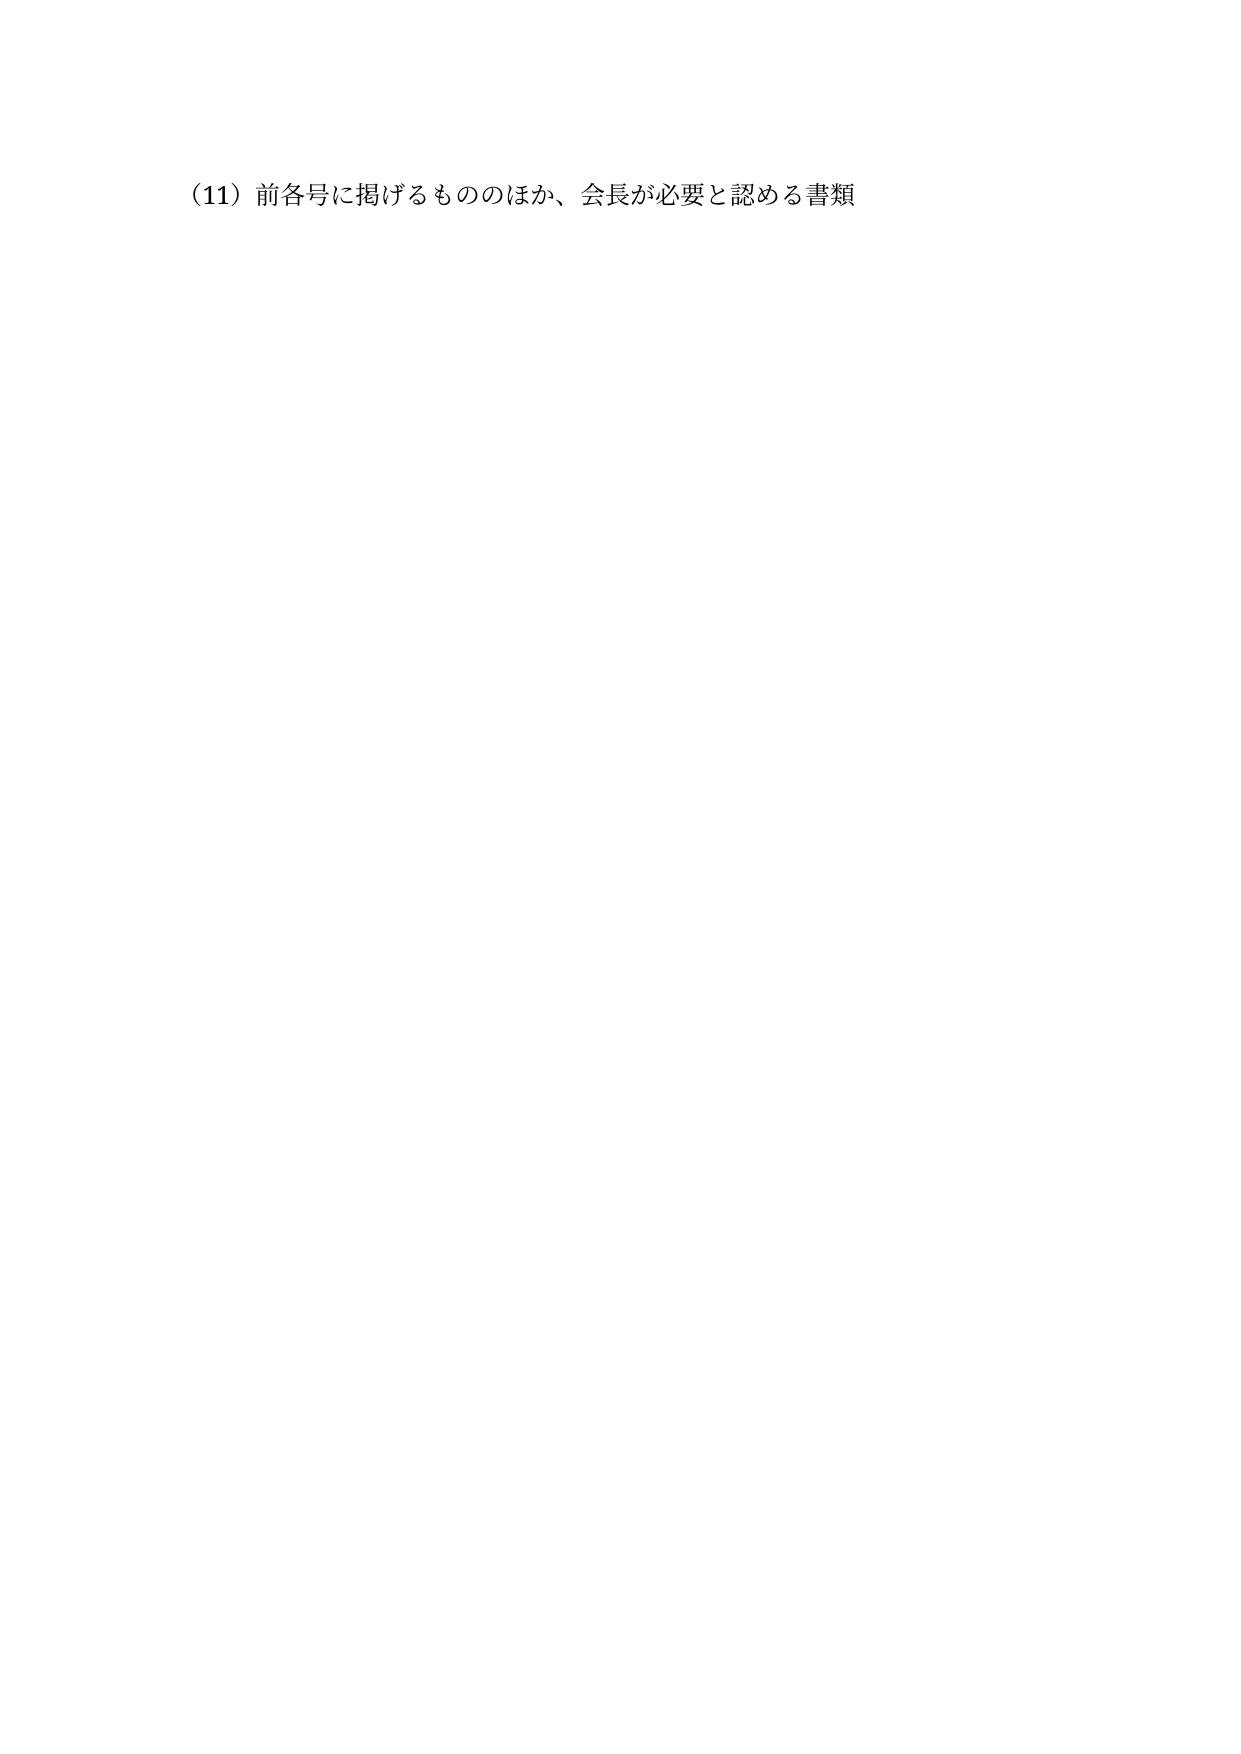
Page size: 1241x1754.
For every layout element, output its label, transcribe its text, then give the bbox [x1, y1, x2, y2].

text （11）前各号に掲げるもののほか、会長が必要と認める書類 [177, 175, 1063, 213]
